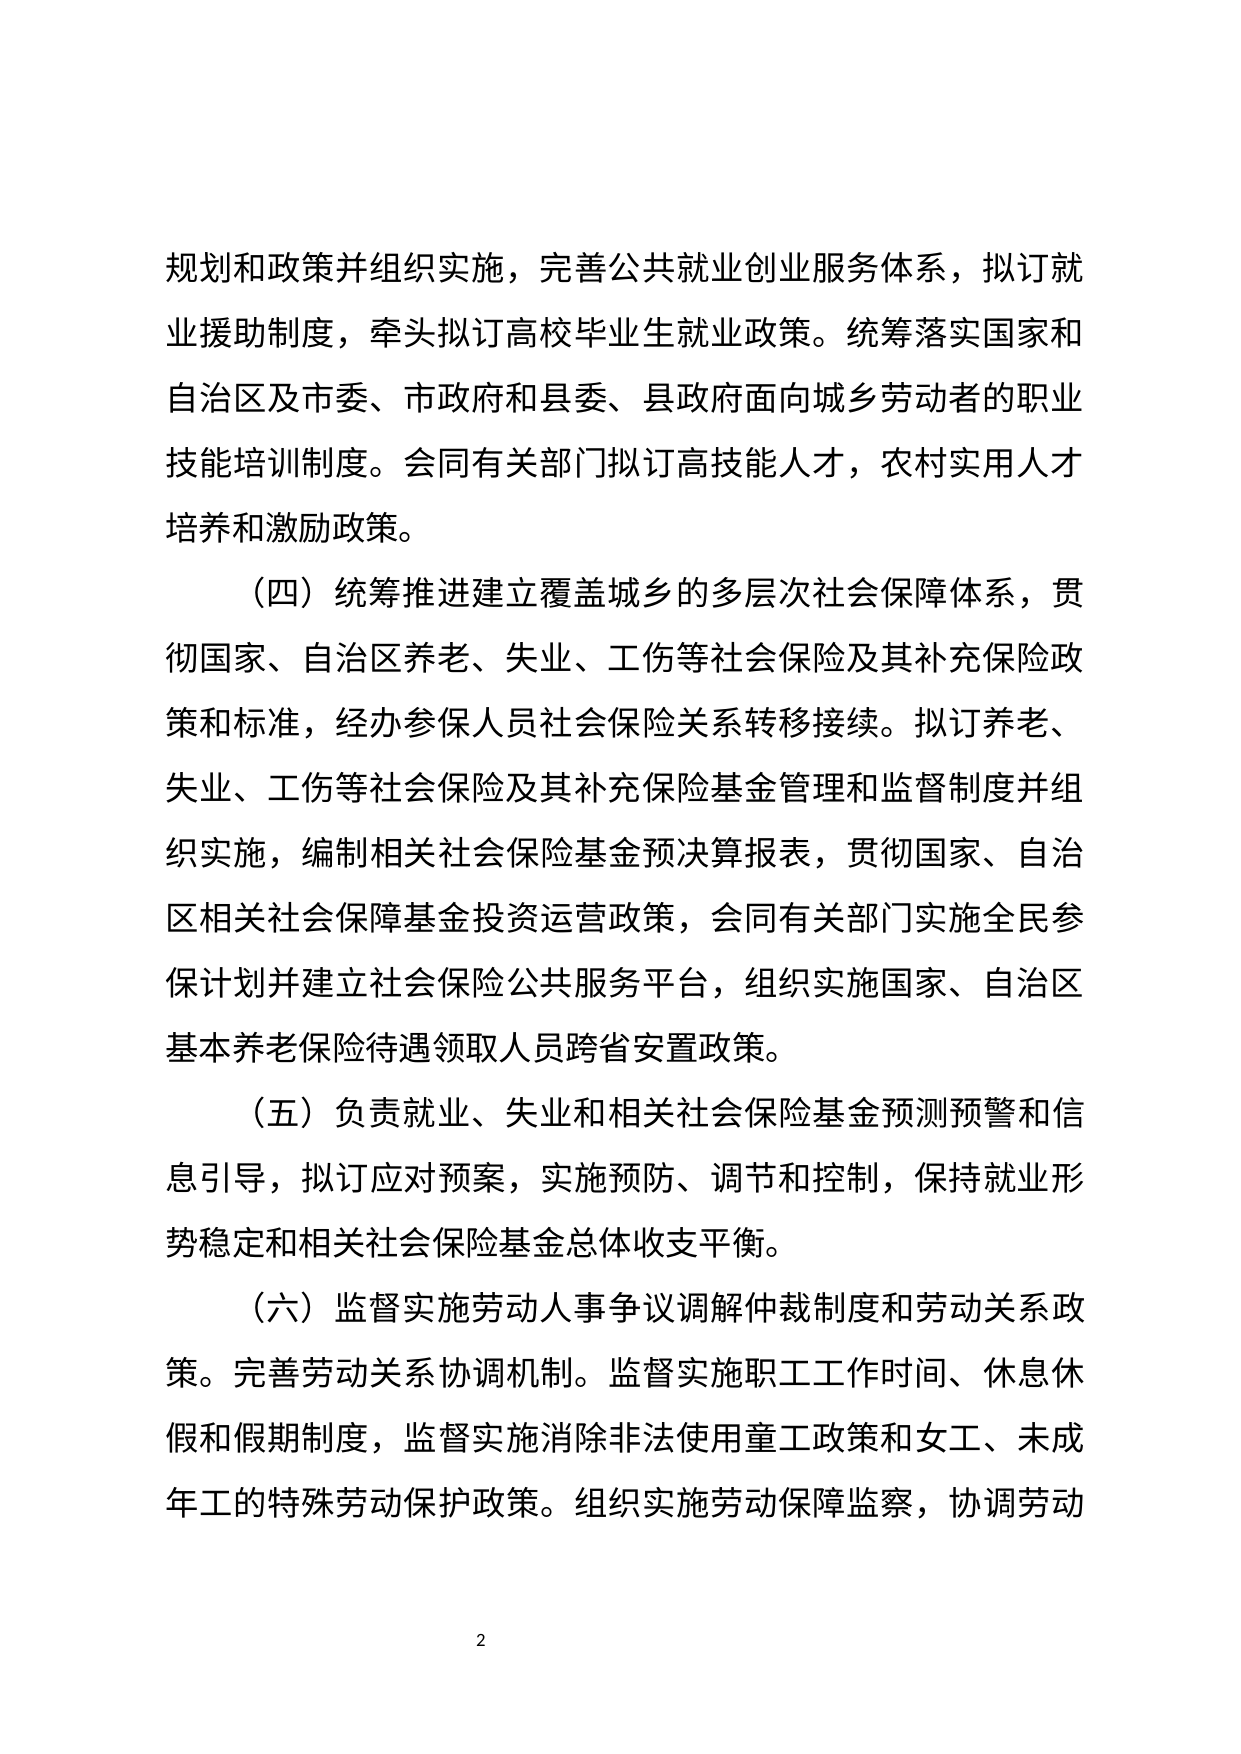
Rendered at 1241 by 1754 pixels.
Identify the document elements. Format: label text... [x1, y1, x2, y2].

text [165, 1273, 1087, 1533]
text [165, 233, 1087, 558]
text （五）负责就业、失业和相关社会保险基金预测预警和信息引导，拟订应对预案，实施预防、调节和控制，保持就业形势稳定和相关社会保险基金总体收支平衡。 [165, 1078, 1087, 1273]
text （四）统筹推进建立覆盖城乡的多层次社会保障体系，贯彻国家、自治区养老、失业、工伤等社会保险及其补充保险政策和标准，经办参保人员社会保险关系转移接续。拟订养老、失业、工伤等社会保险及其补充保险基金管理和监督制度并组织实施，编制相关社会保险基金预决算报表，贯彻国家、自治区相关社会保障基金投资运营政策，会同有关部门实施全民参保计划并建立社会保险公共服务平台，组织实施国家、自治区基本养老保险待遇领取人员跨省安置政策。 [165, 558, 1087, 1078]
